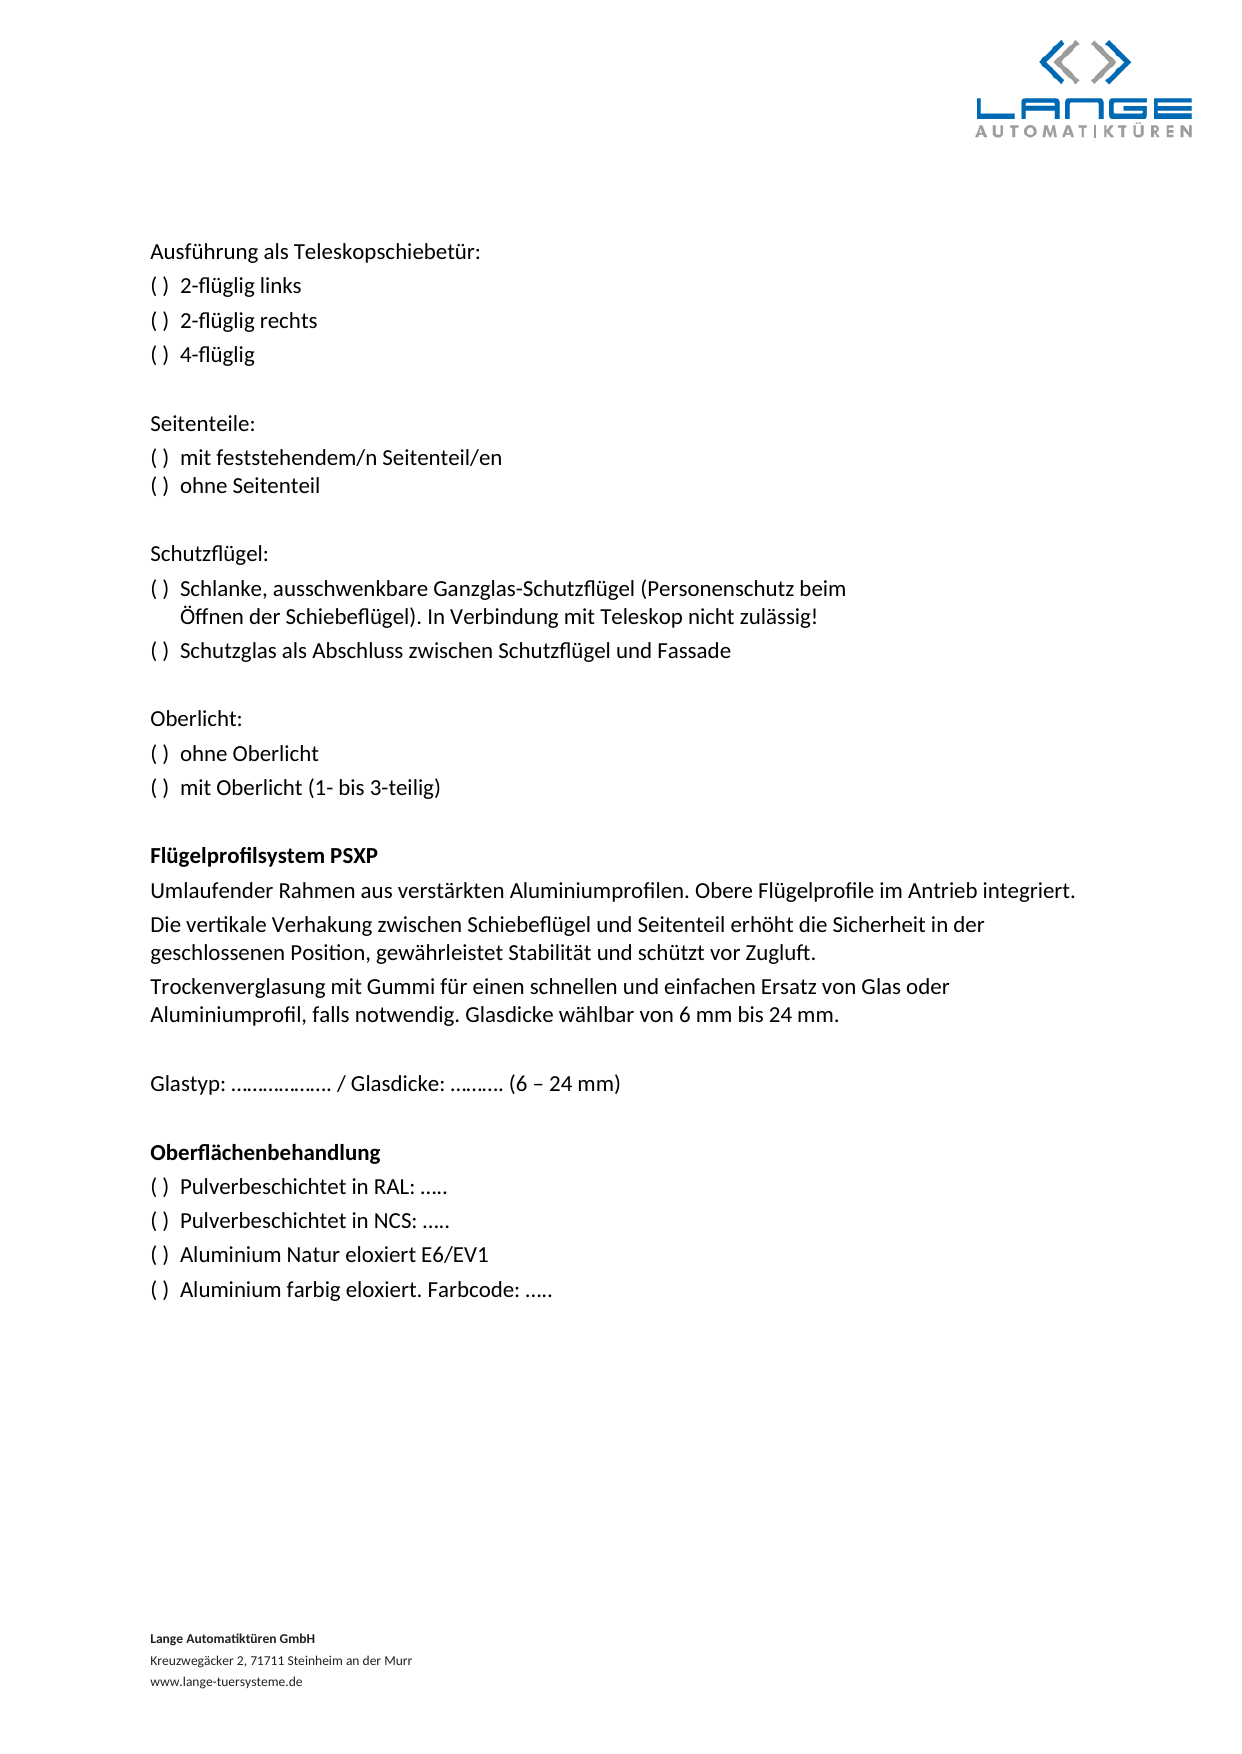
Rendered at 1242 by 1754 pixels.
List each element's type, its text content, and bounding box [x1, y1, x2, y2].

text ( ) 2-flüglig links [150, 272, 1108, 299]
text Trockenverglasung mit Gummi für einen schnellen und einfachen Ersatz von Glas oder Aluminiumprofil, falls notwendig. Glasdicke wählbar von 6 mm bis 24 mm. [150, 972, 1108, 1028]
text Umlaufender Rahmen aus verstärkten Aluminiumprofilen. Obere Flügelprofile im Antrieb integriert. [150, 876, 1108, 904]
text ( ) mit feststehendem/n Seitenteil/en ( ) ohne Seitenteil [150, 443, 1108, 499]
text ( ) 4-flüglig [150, 340, 1108, 368]
picture [927, 12, 1230, 157]
text ( ) ohne Oberlicht [150, 739, 1108, 767]
text ( ) Schutzglas als Abschluss zwischen Schutzflügel und Fassade [150, 636, 1108, 664]
text Ausführung als Teleskopschiebetür: [150, 237, 1108, 265]
text ( ) 2-flüglig rechts [150, 306, 1108, 334]
text ( ) mit Oberlicht (1- bis 3-teilig) [150, 773, 1108, 801]
text Oberlicht: [150, 704, 1108, 733]
text Seitenteile: [150, 409, 1108, 437]
text Glastyp: ………………. / Glasdicke: ………. (6 – 24 mm) [150, 1069, 1108, 1097]
text Schutzflügel: [150, 539, 1108, 567]
text Die vertikale Verhakung zwischen Schiebeflügel und Seitenteil erhöht die Sicherheit in der geschlossenen Position, gewährleistet Stabilität und schützt vor Zugluft. [150, 910, 1108, 966]
text ( ) Aluminium farbig eloxiert. Farbcode: ….. [150, 1275, 1108, 1303]
text Flügelprofilsystem PSXP [150, 842, 1108, 870]
text ( ) Pulverbeschichtet in RAL: ….. [150, 1172, 1108, 1200]
text ( ) Aluminium Natur eloxiert E6/EV1 [150, 1240, 1108, 1268]
text ( ) Schlanke, ausschwenkbare Ganzglas-Schutzflügel (Personenschutz beim Öffnen der Schiebeflügel). In Verbindung mit Teleskop nicht zulässig! [150, 574, 1108, 630]
text Oberflächenbehandlung [150, 1138, 1108, 1166]
text ( ) Pulverbeschichtet in NCS: ….. [150, 1206, 1108, 1234]
